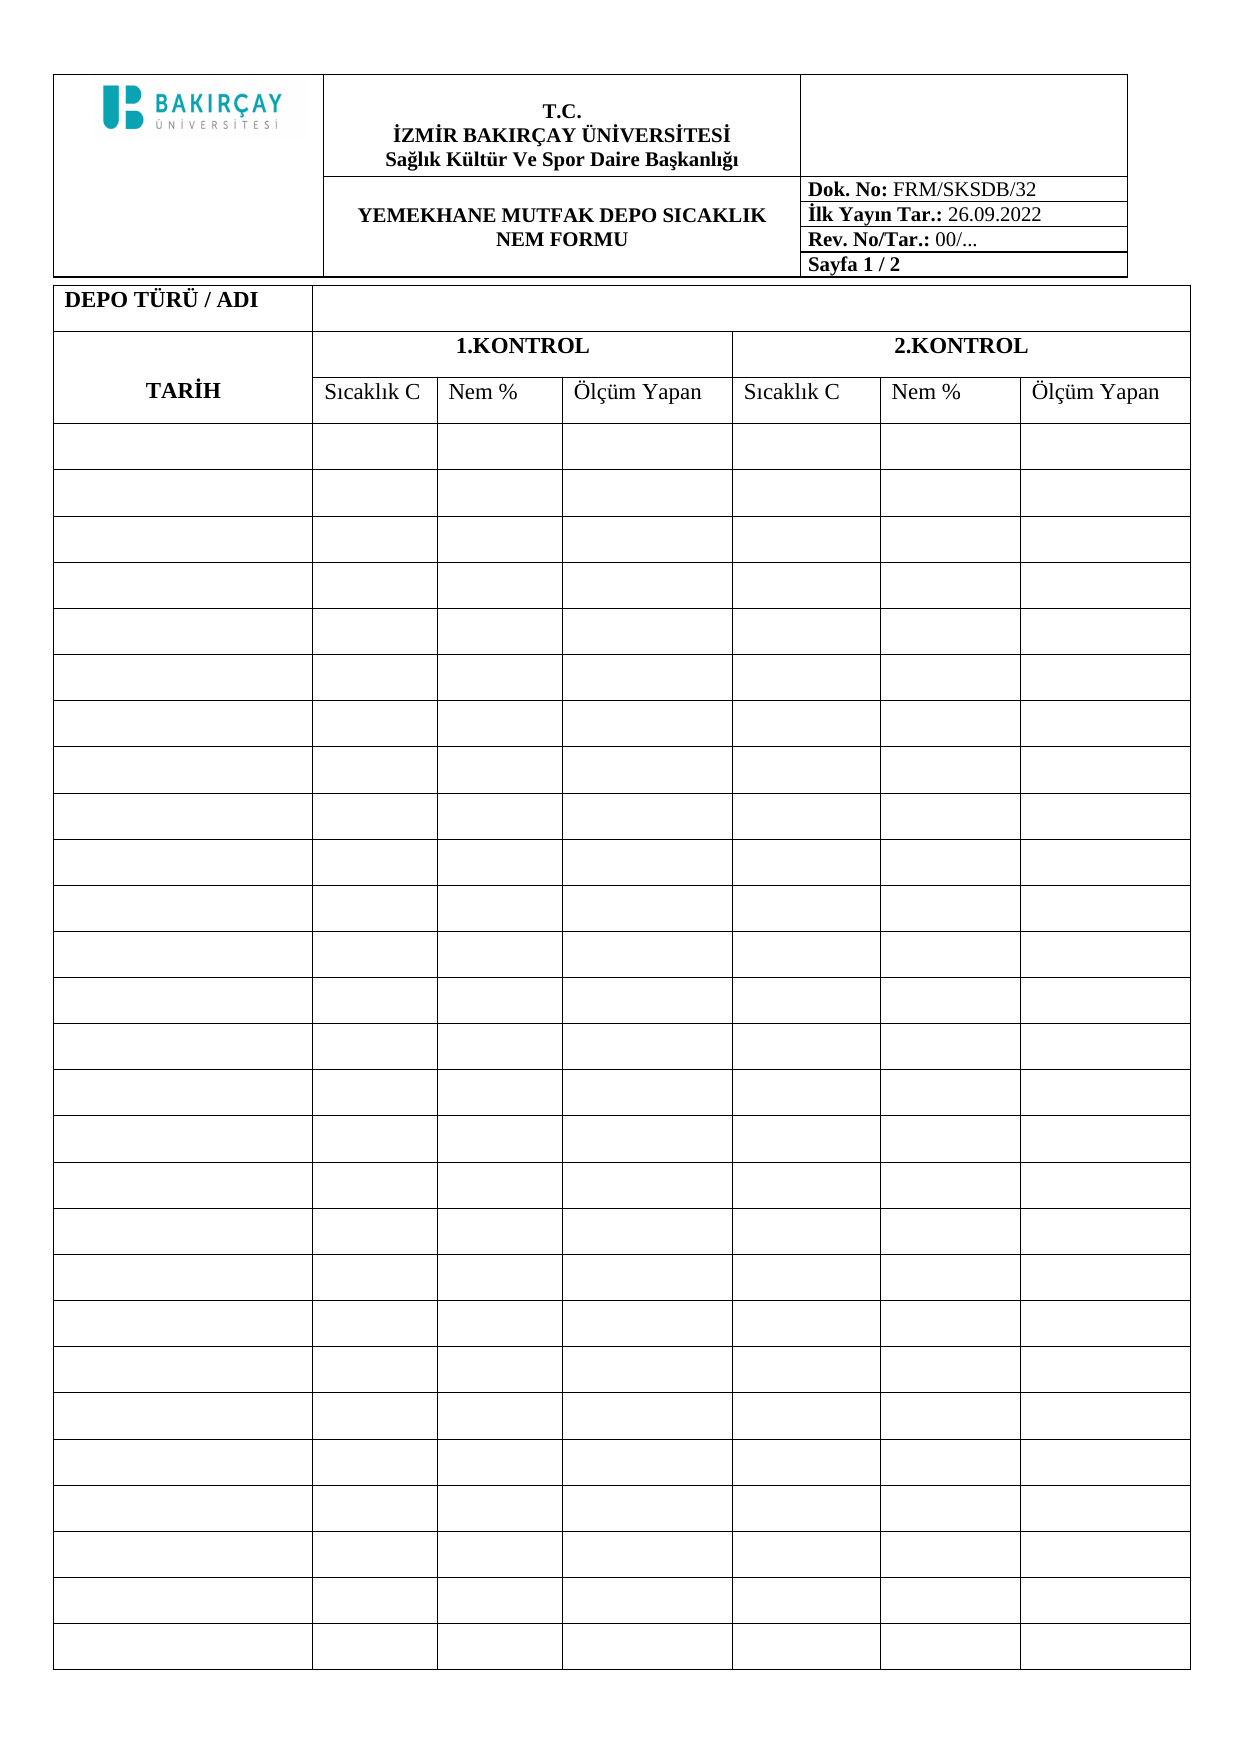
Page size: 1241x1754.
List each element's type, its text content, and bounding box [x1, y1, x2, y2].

table_cell [881, 1624, 1020, 1669]
table_cell [733, 1255, 880, 1300]
table_cell [438, 747, 562, 792]
table_cell [54, 1255, 312, 1300]
table_cell [881, 1393, 1020, 1438]
table_cell [313, 1578, 437, 1623]
table_cell [54, 470, 312, 516]
table_cell [563, 517, 732, 562]
table_cell [313, 1070, 437, 1115]
table_cell [563, 1532, 732, 1577]
table_cell [313, 840, 437, 885]
table_cell [313, 609, 437, 654]
table_cell [54, 1578, 312, 1623]
table_cell [313, 794, 437, 838]
table_cell [438, 1347, 562, 1392]
table_cell [563, 563, 732, 608]
table_cell [733, 1440, 880, 1484]
table_cell [438, 1578, 562, 1623]
table_cell [563, 1024, 732, 1069]
table_cell [1021, 794, 1190, 838]
table_cell [438, 1393, 562, 1438]
table_cell [313, 517, 437, 562]
table_cell [733, 1163, 880, 1208]
table_cell [313, 1486, 437, 1531]
table_cell [563, 1440, 732, 1484]
table_cell [563, 609, 732, 654]
table_cell [313, 1624, 437, 1669]
table_cell [438, 517, 562, 562]
table_cell Ölçüm Yapan [1021, 378, 1190, 423]
table_cell [438, 701, 562, 746]
table_cell Sıcaklık C [733, 378, 880, 423]
table_cell [1021, 424, 1190, 469]
table_cell [54, 1070, 312, 1115]
table_cell [313, 1209, 437, 1254]
table_cell [438, 563, 562, 608]
table_cell [1021, 886, 1190, 931]
table_cell [881, 563, 1020, 608]
table_cell [881, 747, 1020, 792]
table_cell [54, 794, 312, 838]
table_cell [881, 1070, 1020, 1115]
table_cell [54, 840, 312, 885]
table_cell [313, 1393, 437, 1438]
table_cell [733, 1486, 880, 1531]
table_cell [438, 1070, 562, 1115]
table_cell [563, 1209, 732, 1254]
table_cell [881, 1301, 1020, 1346]
table_cell [563, 1163, 732, 1208]
table_cell Sıcaklık C [313, 378, 437, 423]
table_cell [881, 517, 1020, 562]
table_cell [313, 1301, 437, 1346]
table_cell [1021, 1440, 1190, 1484]
table_cell [733, 840, 880, 885]
table_cell [313, 470, 437, 516]
table_cell [881, 1024, 1020, 1069]
table_cell [1021, 1486, 1190, 1531]
table_cell [54, 517, 312, 562]
table_cell [54, 1624, 312, 1669]
table_cell [563, 932, 732, 977]
table_cell [733, 701, 880, 746]
table_cell [1021, 840, 1190, 885]
table_cell [313, 1116, 437, 1162]
table_header [313, 286, 1190, 331]
table_cell [563, 1070, 732, 1115]
table_cell [1021, 470, 1190, 516]
table_cell [1021, 747, 1190, 792]
table_cell [438, 932, 562, 977]
table_cell [881, 1255, 1020, 1300]
table_cell [733, 424, 880, 469]
table_cell [733, 747, 880, 792]
table_cell [313, 701, 437, 746]
table_cell [54, 932, 312, 977]
table_cell [54, 1532, 312, 1577]
table_cell [1021, 1116, 1190, 1162]
table_cell [54, 609, 312, 654]
table_cell [563, 470, 732, 516]
table_cell [438, 655, 562, 700]
table_cell [1021, 1209, 1190, 1254]
table_cell [881, 978, 1020, 1023]
table_cell [733, 1624, 880, 1669]
table_cell 1.KONTROL [313, 332, 732, 377]
table_cell [54, 701, 312, 746]
table_cell [1021, 609, 1190, 654]
table_cell [733, 655, 880, 700]
table_cell [563, 701, 732, 746]
table_cell [1021, 563, 1190, 608]
table_cell Nem % [438, 378, 562, 423]
table_cell [881, 932, 1020, 977]
table_cell [313, 563, 437, 608]
table_cell [54, 1116, 312, 1162]
table_cell [733, 1532, 880, 1577]
table_cell [881, 840, 1020, 885]
table_cell [438, 840, 562, 885]
table_cell [733, 1347, 880, 1392]
table_cell [563, 886, 732, 931]
table_cell [438, 1486, 562, 1531]
table_cell [313, 1347, 437, 1392]
table_cell [438, 1163, 562, 1208]
table_cell [313, 424, 437, 469]
table_cell [438, 1532, 562, 1577]
table_cell [881, 1347, 1020, 1392]
table_cell [438, 424, 562, 469]
table_cell [733, 794, 880, 838]
table_cell [563, 1393, 732, 1438]
table_cell [313, 655, 437, 700]
table_cell [313, 1163, 437, 1208]
picture [93, 75, 307, 141]
table_cell [438, 1255, 562, 1300]
table_cell [438, 978, 562, 1023]
table_cell [881, 1532, 1020, 1577]
table_cell [54, 747, 312, 792]
table_cell [563, 978, 732, 1023]
table_cell [733, 978, 880, 1023]
table_cell [881, 1163, 1020, 1208]
table_cell [733, 470, 880, 516]
table_cell [438, 1024, 562, 1069]
table_cell [733, 517, 880, 562]
table_cell [881, 609, 1020, 654]
table_cell [881, 1578, 1020, 1623]
table_cell [563, 1624, 732, 1669]
table_cell [313, 1532, 437, 1577]
table_cell [563, 1301, 732, 1346]
table_cell [438, 1116, 562, 1162]
table_cell [1021, 1024, 1190, 1069]
table_cell [54, 1024, 312, 1069]
table_cell [54, 1486, 312, 1531]
table_cell [881, 701, 1020, 746]
table_cell [54, 978, 312, 1023]
table_cell [881, 470, 1020, 516]
table_cell [313, 1440, 437, 1484]
table_cell [313, 1024, 437, 1069]
table_cell [438, 794, 562, 838]
table_cell [438, 1440, 562, 1484]
table_cell [1021, 1532, 1190, 1577]
table_cell [1021, 1301, 1190, 1346]
table_cell [438, 1209, 562, 1254]
table_cell [54, 1393, 312, 1438]
table_cell [563, 840, 732, 885]
table_cell [881, 886, 1020, 931]
table_header DEPO TÜRÜ / ADI [54, 286, 312, 331]
table_cell [733, 886, 880, 931]
table_cell [313, 932, 437, 977]
table_cell [54, 563, 312, 608]
table_cell [54, 886, 312, 931]
table_cell [1021, 932, 1190, 977]
table_cell [733, 932, 880, 977]
table_cell [1021, 1070, 1190, 1115]
table_cell [881, 655, 1020, 700]
table_cell Nem % [881, 378, 1020, 423]
table_cell [313, 747, 437, 792]
table_cell [881, 1440, 1020, 1484]
table_cell [1021, 1163, 1190, 1208]
table_cell [54, 1440, 312, 1484]
table_cell [733, 563, 880, 608]
table_cell [1021, 1578, 1190, 1623]
table_cell [563, 1255, 732, 1300]
table_cell [881, 424, 1020, 469]
table_cell [733, 1301, 880, 1346]
table_cell [733, 1578, 880, 1623]
table_cell [438, 470, 562, 516]
table_cell [563, 794, 732, 838]
table_cell [438, 886, 562, 931]
table_cell [54, 1347, 312, 1392]
table_cell [733, 1024, 880, 1069]
table_cell [563, 1578, 732, 1623]
table_cell [881, 794, 1020, 838]
table_cell [1021, 1347, 1190, 1392]
table_cell [563, 1486, 732, 1531]
table_cell [1021, 1255, 1190, 1300]
table_cell [1021, 517, 1190, 562]
table_cell [438, 1301, 562, 1346]
table_cell [881, 1116, 1020, 1162]
table_cell [733, 1393, 880, 1438]
table_cell [1021, 655, 1190, 700]
table_cell [313, 886, 437, 931]
table_cell [54, 424, 312, 469]
table_cell [733, 1116, 880, 1162]
table_cell [54, 1209, 312, 1254]
table_cell [438, 609, 562, 654]
table_cell [313, 978, 437, 1023]
table_cell [563, 424, 732, 469]
table_cell [1021, 978, 1190, 1023]
table_cell [563, 1347, 732, 1392]
table_cell [54, 1163, 312, 1208]
table_cell [438, 1624, 562, 1669]
table_cell [1021, 1393, 1190, 1438]
table_cell [563, 747, 732, 792]
table_cell [1021, 701, 1190, 746]
table_cell [563, 655, 732, 700]
table_cell [881, 1486, 1020, 1531]
table_cell [1021, 1624, 1190, 1669]
table_cell [313, 1255, 437, 1300]
table_cell [881, 1209, 1020, 1254]
table_cell Ölçüm Yapan [563, 378, 732, 423]
table_cell [54, 1301, 312, 1346]
table_cell [733, 1209, 880, 1254]
table_cell [54, 655, 312, 700]
table_cell 2.KONTROL [733, 332, 1190, 377]
table_cell TARİH [54, 332, 312, 423]
table_cell [733, 609, 880, 654]
table_cell [563, 1116, 732, 1162]
table_cell [733, 1070, 880, 1115]
